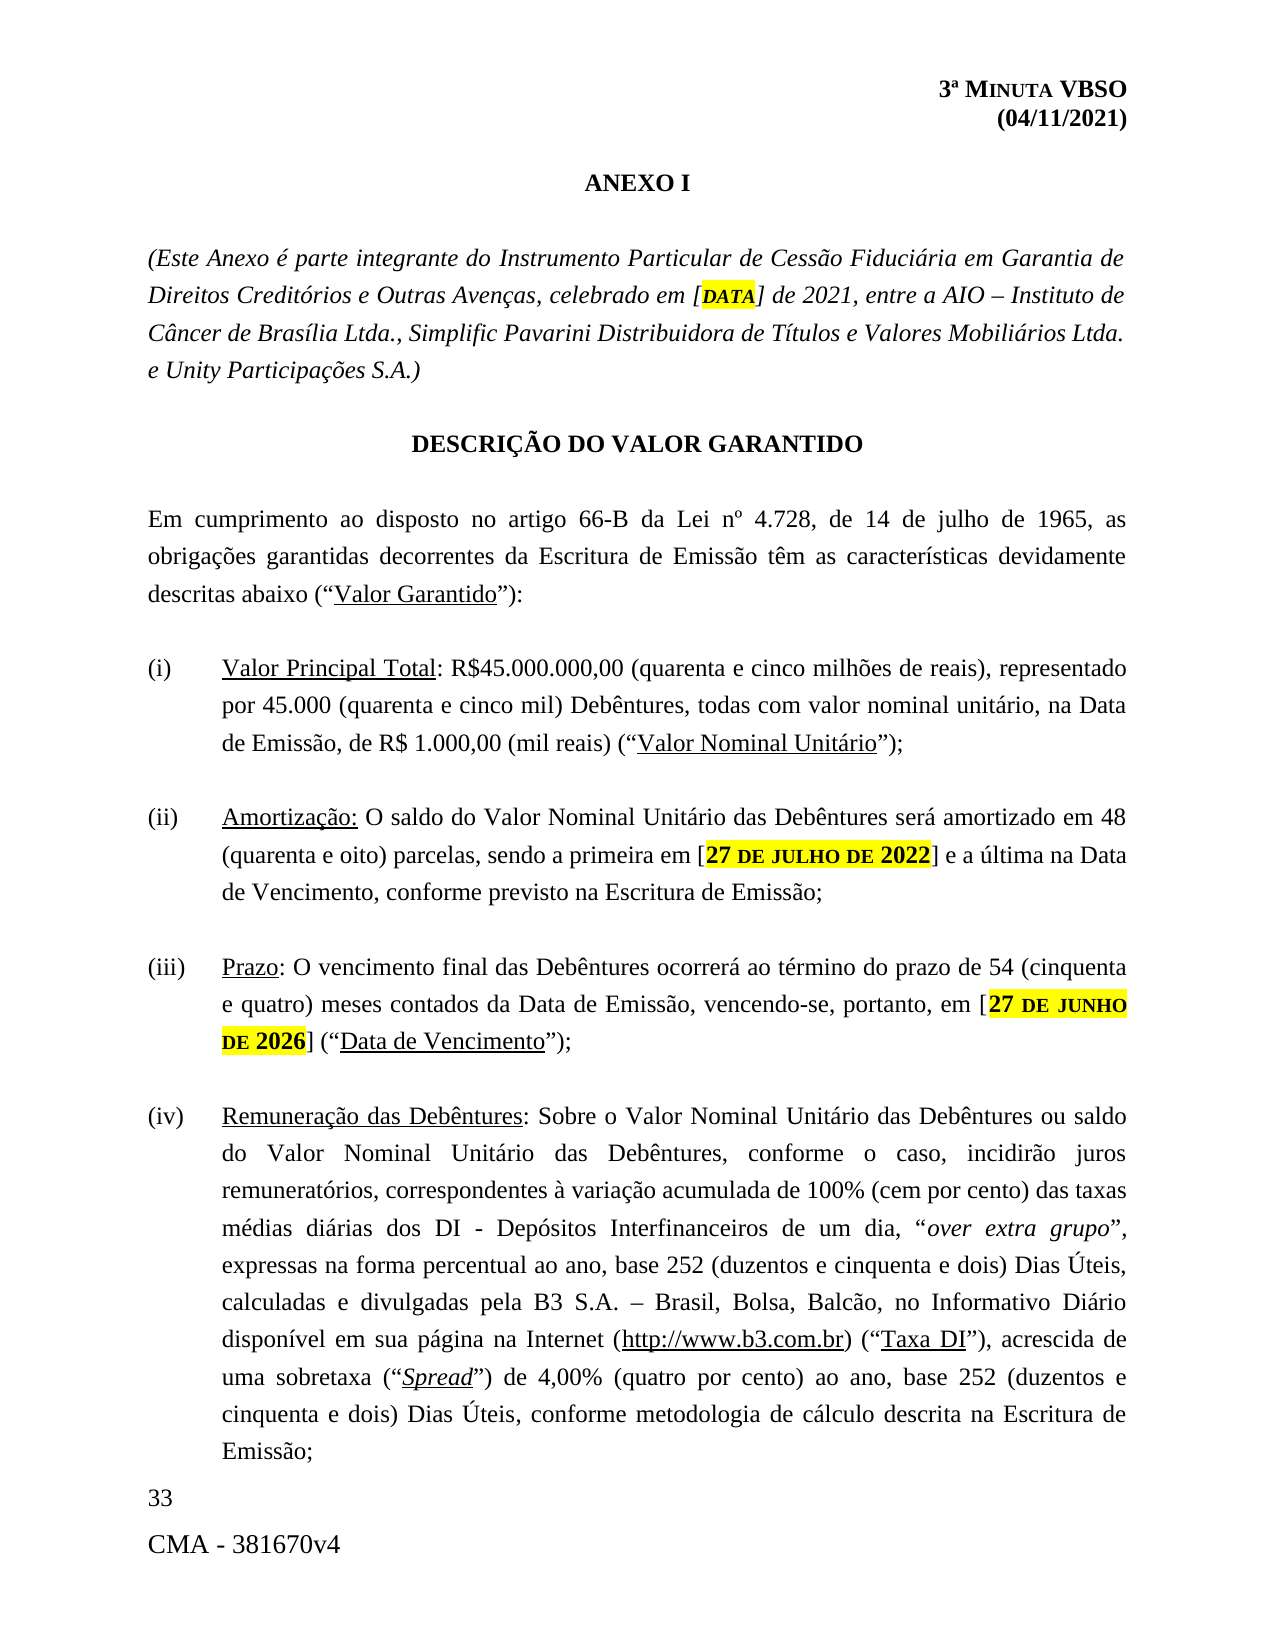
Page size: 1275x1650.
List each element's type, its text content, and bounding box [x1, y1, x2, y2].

list Valor Principal Total: R$45.000.000,00 (quarenta e cinco milhões de reais), representado por 45.000 (quarenta e cinco mil) Debêntures, todas com valor nominal unitário, na Data de Emissão, de R$ 1.000,00 (mil reais) (“Valor Nominal Unitário”); [148, 653, 1127, 757]
list Prazo: O vencimento final das Debêntures ocorrerá ao término do prazo de 54 (cinquenta e quatro) meses contados da Data de Emissão, vencendo-se, portanto, em [27 de junho de 2026] (“Data de Vencimento”); [148, 952, 1127, 1055]
text (Este Anexo é parte integrante do Instrumento Particular de Cessão Fiduciária em Garantia de Direitos Creditórios e Outras Avenças, celebrado em [data] de 2021, entre a AIO – Instituto de Câncer de Brasília Ltda., Simplific Pavarini Distribuidora de Títulos e Valores Mobiliários Ltda. e Unity Participações S.A.) [148, 243, 1127, 384]
text DESCRIÇÃO DO VALOR GARANTIDO [148, 429, 1127, 458]
list Amortização: O saldo do Valor Nominal Unitário das Debêntures será amortizado em 48 (quarenta e oito) parcelas, sendo a primeira em [27 de julho de 2022] e a última na Data de Vencimento, conforme previsto na Escritura de Emissão; [148, 802, 1127, 906]
text Em cumprimento ao disposto no artigo 66-B da Lei nº 4.728, de 14 de julho de 1965, as obrigações garantidas decorrentes da Escritura de Emissão têm as características devidamente descritas abaixo (“Valor Garantido”): [148, 504, 1127, 607]
list Remuneração das Debêntures: Sobre o Valor Nominal Unitário das Debêntures ou saldo do Valor Nominal Unitário das Debêntures, conforme o caso, incidirão juros remuneratórios, correspondentes à variação acumulada de 100% (cem por cento) das taxas médias diárias dos DI - Depósitos Interfinanceiros de um dia, “over extra grupo”, expressas na forma percentual ao ano, base 252 (duzentos e cinquenta e dois) Dias Úteis, calculadas e divulgadas pela B3 S.A. – Brasil, Bolsa, Balcão, no Informativo Diário disponível em sua página na Internet (http://www.b3.com.br) (“Taxa DI”), acrescida de uma sobretaxa (“Spread”) de 4,00% (quatro por cento) ao ano, base 252 (duzentos e cinquenta e dois) Dias Úteis, conforme metodologia de cálculo descrita na Escritura de Emissão; [148, 1101, 1127, 1465]
subtitle ANEXO I [148, 168, 1127, 197]
